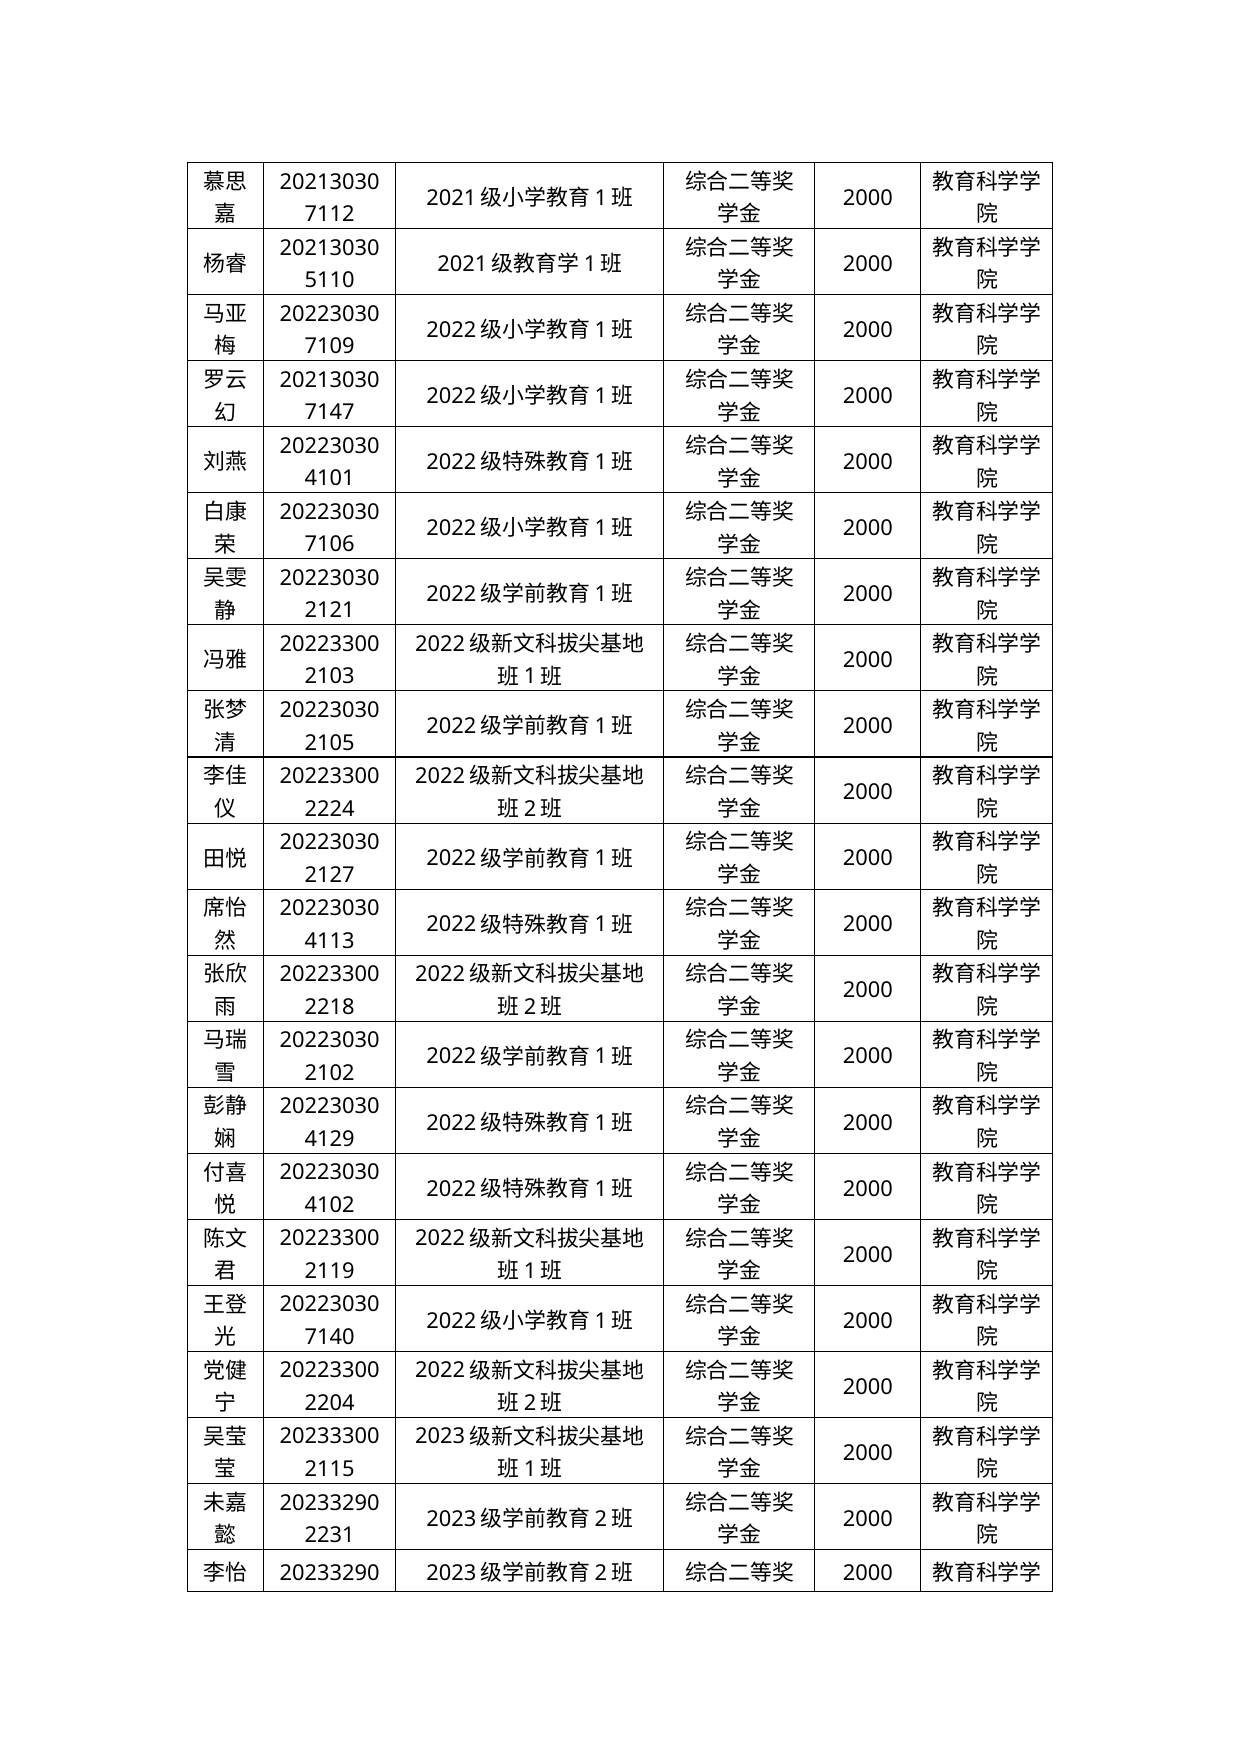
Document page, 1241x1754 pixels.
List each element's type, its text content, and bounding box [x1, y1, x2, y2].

table_cell 田悦 [188, 824, 263, 888]
table_cell 彭静娴 [188, 1088, 263, 1153]
table_cell 2000 [815, 824, 920, 888]
table_cell 2000 [815, 1154, 920, 1219]
table_cell 杨睿 [188, 229, 263, 294]
table_cell 教育科学学院 [921, 625, 1052, 690]
table_cell 2022级学前教育1班 [396, 691, 663, 756]
table_cell 202332902231 [264, 1484, 395, 1549]
table_cell 综合二等奖学金 [664, 1286, 814, 1351]
table_cell 2000 [815, 625, 920, 690]
table_cell 教育科学学院 [921, 1352, 1052, 1417]
table_cell 教育科学学院 [921, 1022, 1052, 1087]
table_cell 教育科学学院 [921, 559, 1052, 624]
table_cell 教育科学学院 [921, 956, 1052, 1021]
table_cell 教育科学学院 [921, 1484, 1052, 1549]
table_cell 未嘉懿 [188, 1484, 263, 1549]
table_cell 教育科学学院 [921, 1550, 1052, 1591]
table_cell 2022级新文科拔尖基地班2班 [396, 758, 663, 822]
table_cell 综合二等奖学金 [664, 625, 814, 690]
table_cell 2023级学前教育2班 [396, 1550, 663, 1591]
table_cell 综合二等奖学金 [664, 824, 814, 888]
table_cell 综合二等奖学金 [664, 1484, 814, 1549]
table_cell 2022级小学教育1班 [396, 295, 663, 360]
table_cell 2000 [815, 1286, 920, 1351]
table_cell 2000 [815, 559, 920, 624]
table_cell 综合二等奖学金 [664, 1088, 814, 1153]
table_cell 教育科学学院 [921, 691, 1052, 756]
table_cell 2022级新文科拔尖基地班2班 [396, 1352, 663, 1417]
table_cell 202230302121 [264, 559, 395, 624]
table_cell 202233002204 [264, 1352, 395, 1417]
table_cell 综合二等奖学金 [664, 1220, 814, 1285]
table_cell 2000 [815, 1352, 920, 1417]
table_cell 综合二等奖学金 [664, 956, 814, 1021]
table_cell 王登光 [188, 1286, 263, 1351]
table_cell 教育科学学院 [921, 890, 1052, 954]
table_cell 2000 [815, 295, 920, 360]
table_cell 202230304129 [264, 1088, 395, 1153]
table_cell 教育科学学院 [921, 361, 1052, 426]
table_cell 2000 [815, 1088, 920, 1153]
table_cell 202230304102 [264, 1154, 395, 1219]
table_cell 202233002218 [264, 956, 395, 1021]
table_cell 付喜悦 [188, 1154, 263, 1219]
table_cell 202332902216 [264, 1550, 395, 1591]
table_cell 2000 [815, 691, 920, 756]
table_cell 202230307140 [264, 1286, 395, 1351]
table_cell 202333002115 [264, 1418, 395, 1483]
table_cell 综合二等奖学金 [664, 1352, 814, 1417]
table_cell 综合二等奖学金 [664, 1418, 814, 1483]
table_cell 李怡娟 [188, 1550, 263, 1591]
table_cell 2000 [815, 493, 920, 558]
table_cell 2022级特殊教育1班 [396, 1154, 663, 1219]
table_cell 冯雅 [188, 625, 263, 690]
table_cell 2023级新文科拔尖基地班1班 [396, 1418, 663, 1483]
table_cell 2022级新文科拔尖基地班1班 [396, 625, 663, 690]
table_cell 202130307112 [264, 163, 395, 228]
table_cell 2000 [815, 361, 920, 426]
table_cell 综合二等奖学金 [664, 295, 814, 360]
table_cell 教育科学学院 [921, 427, 1052, 492]
table_cell 202230302102 [264, 1022, 395, 1087]
table_cell 教育科学学院 [921, 493, 1052, 558]
table_cell 党健宁 [188, 1352, 263, 1417]
table_cell 罗云幻 [188, 361, 263, 426]
table_cell 2000 [815, 427, 920, 492]
table_cell 教育科学学院 [921, 1418, 1052, 1483]
table_cell 综合二等奖学金 [664, 691, 814, 756]
table_cell 教育科学学院 [921, 229, 1052, 294]
table_cell 陈文君 [188, 1220, 263, 1285]
table_cell 教育科学学院 [921, 295, 1052, 360]
table_cell 综合二等奖学金 [664, 493, 814, 558]
table_cell 2022级学前教育1班 [396, 824, 663, 888]
table_cell 2000 [815, 229, 920, 294]
table_cell 2000 [815, 1550, 920, 1591]
table_cell 李佳仪 [188, 758, 263, 822]
table_cell 综合二等奖学金 [664, 361, 814, 426]
table_cell 综合二等奖学金 [664, 559, 814, 624]
table_cell 马瑞雪 [188, 1022, 263, 1087]
table_cell 202230304113 [264, 890, 395, 954]
table_cell 综合二等奖学金 [664, 229, 814, 294]
table_cell 2022级新文科拔尖基地班2班 [396, 956, 663, 1021]
table_cell 综合二等奖学金 [664, 1154, 814, 1219]
table_cell 综合二等奖学金 [664, 427, 814, 492]
table_cell 202233002224 [264, 758, 395, 822]
table_cell 202233002119 [264, 1220, 395, 1285]
table_cell 教育科学学院 [921, 1154, 1052, 1219]
table_cell 2022级特殊教育1班 [396, 1088, 663, 1153]
table_cell 2022级学前教育1班 [396, 559, 663, 624]
table_cell 2000 [815, 1022, 920, 1087]
table_cell 吴莹莹 [188, 1418, 263, 1483]
table_cell 2000 [815, 1418, 920, 1483]
table_cell 2022级特殊教育1班 [396, 890, 663, 954]
table_cell 综合二等奖学金 [664, 163, 814, 228]
table_cell 202230307109 [264, 295, 395, 360]
table_cell 综合二等奖学金 [664, 890, 814, 954]
table_cell 2021级教育学1班 [396, 229, 663, 294]
table_cell 席怡然 [188, 890, 263, 954]
table_cell 202230304101 [264, 427, 395, 492]
table_cell 教育科学学院 [921, 824, 1052, 888]
table_cell 202230307106 [264, 493, 395, 558]
table_cell 综合二等奖学金 [664, 758, 814, 822]
table_cell 2000 [815, 163, 920, 228]
table_cell 2000 [815, 1484, 920, 1549]
table_cell 202233002103 [264, 625, 395, 690]
table_cell 2023级学前教育2班 [396, 1484, 663, 1549]
table_cell 张欣雨 [188, 956, 263, 1021]
table_cell 刘燕 [188, 427, 263, 492]
table_cell 2021级小学教育1班 [396, 163, 663, 228]
table_cell 2000 [815, 1220, 920, 1285]
table_cell 吴雯静 [188, 559, 263, 624]
table_cell 202130307147 [264, 361, 395, 426]
table_cell 教育科学学院 [921, 758, 1052, 822]
table_cell 马亚梅 [188, 295, 263, 360]
table_cell 2000 [815, 758, 920, 822]
table_cell 张梦清 [188, 691, 263, 756]
table_cell 2022级特殊教育1班 [396, 427, 663, 492]
table_cell 2022级小学教育1班 [396, 493, 663, 558]
table_cell 教育科学学院 [921, 163, 1052, 228]
table_cell 慕思嘉 [188, 163, 263, 228]
table_cell 2022级小学教育1班 [396, 1286, 663, 1351]
table_cell 白康荣 [188, 493, 263, 558]
table_cell 综合二等奖学金 [664, 1550, 814, 1591]
table_cell 2000 [815, 956, 920, 1021]
table_cell 教育科学学院 [921, 1088, 1052, 1153]
table_cell 202130305110 [264, 229, 395, 294]
table_cell 2022级学前教育1班 [396, 1022, 663, 1087]
table_cell 教育科学学院 [921, 1286, 1052, 1351]
table_cell 2022级新文科拔尖基地班1班 [396, 1220, 663, 1285]
table_cell 教育科学学院 [921, 1220, 1052, 1285]
table_cell 202230302105 [264, 691, 395, 756]
table_cell 2000 [815, 890, 920, 954]
table_cell 综合二等奖学金 [664, 1022, 814, 1087]
table_cell 2022级小学教育1班 [396, 361, 663, 426]
table_cell 202230302127 [264, 824, 395, 888]
